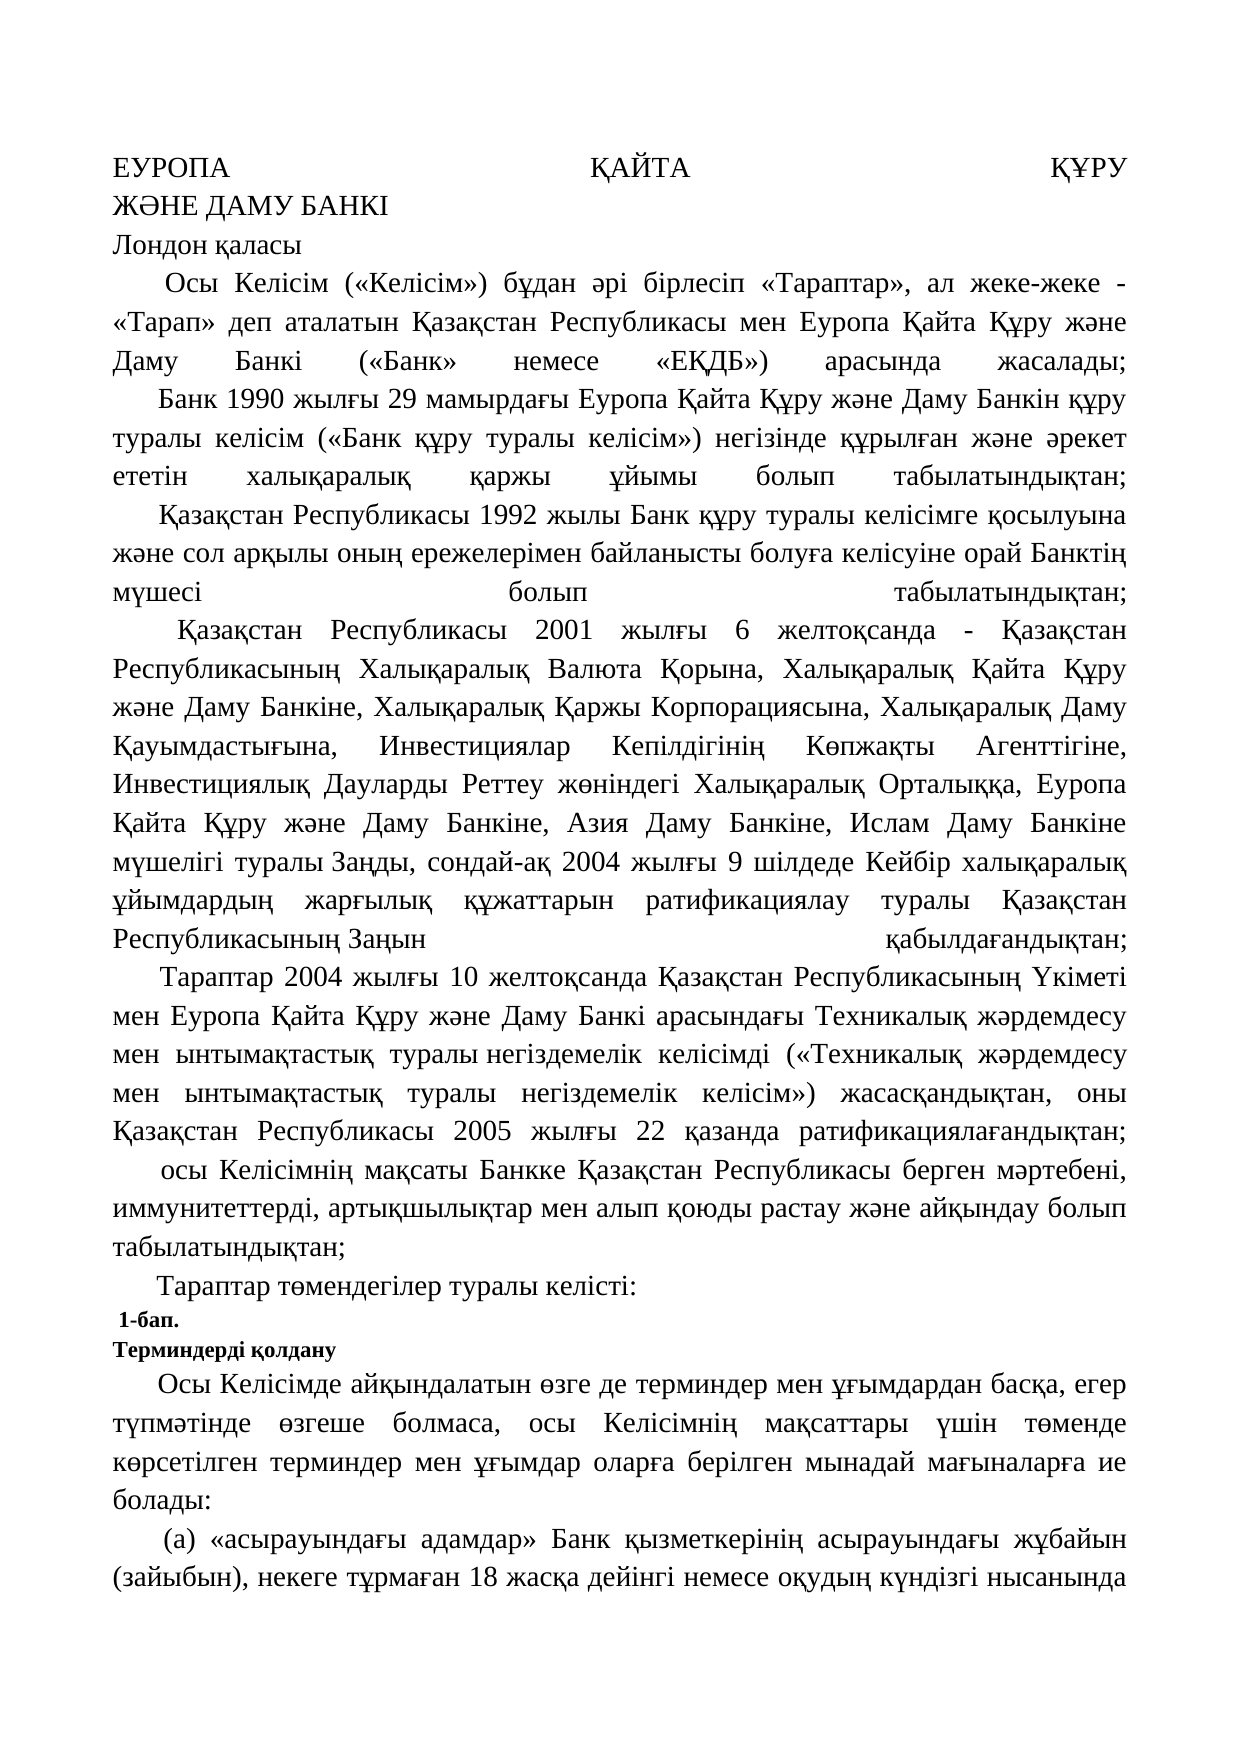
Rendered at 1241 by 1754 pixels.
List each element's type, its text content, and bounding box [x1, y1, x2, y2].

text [112, 1367, 1128, 1593]
text Лондон қаласы [112, 227, 1128, 261]
text Осы Келісім («Келісім») бұдан әрі бірлесіп «Тараптар», ал жеке-жеке - «Тарап» деп аталатын Қазақстан Республикасы мен Еуропа Қайта Құру және Даму Банкі («Банк» немесе «ЕҚДБ») арасында жасалады; Банк 1990 жылғы 29 мамырдағы Еуропа Қайта Құру және Даму Банкін құру туралы келісім («Банк құру туралы келісім») негізінде құрылған және әрекет ететін халықаралық қаржы ұйымы болып табылатындықтан; Қазақстан Республикасы 1992 жылы Банк құру туралы келісімге қосылуына және сол арқылы оның ережелерімен байланысты болуға келісуіне орай Банктің мүшесі болып табылатындықтан; Қазақстан Республикасы 2001 жылғы 6 желтоқсанда - Қазақстан Республикасының Халықаралық Валюта Қорына, Халықаралық Қайта Құру және Даму Банкіне, Халықаралық Қаржы Корпорациясына, Халықаралық Даму Қауымдастығына, Инвестициялар Кепілдігінің Көпжақты Агенттігіне, Инвестициялық Дауларды Реттеу жөніндегі Халықаралық Орталыққа, Еуропа Қайта Құру және Даму Банкіне, Азия Даму Банкіне, Ислам Даму Банкіне мүшелігі туралы Заңды, сондай-ақ 2004 жылғы 9 шілдеде Кейбір халықаралық ұйымдардың жарғылық құжаттарын ратификациялау туралы Қазақстан Республикасының Заңын қабылдағандықтан; Тараптар 2004 жылғы 10 желтоқсанда Қазақстан Республикасының Үкіметі мен Еуропа Қайта Құру және Даму Банкі арасындағы Техникалық жәрдемдесу мен ынтымақтастық туралы негіздемелік келісімді («Техникалық жәрдемдесу мен ынтымақтастық туралы негіздемелік келісім») жасасқандықтан, оны Қазақстан Республикасы 2005 жылғы 22 қазанда ратификациялағандықтан; осы Келісімнің мақсаты Банкке Қазақстан Республикасы берген мәртебені, иммунитеттерді, артықшылықтар мен алып қоюды растау және айқындау болып табылатындықтан; Тараптар төмендегілер туралы келісті: [112, 266, 1128, 1301]
text 1-бап. Терминдерді қолдану [112, 1306, 1128, 1363]
text ЕУРОПА ҚАЙТА ҚҰРУ ЖӘНЕ ДАМУ БАНКІ [112, 150, 1128, 222]
